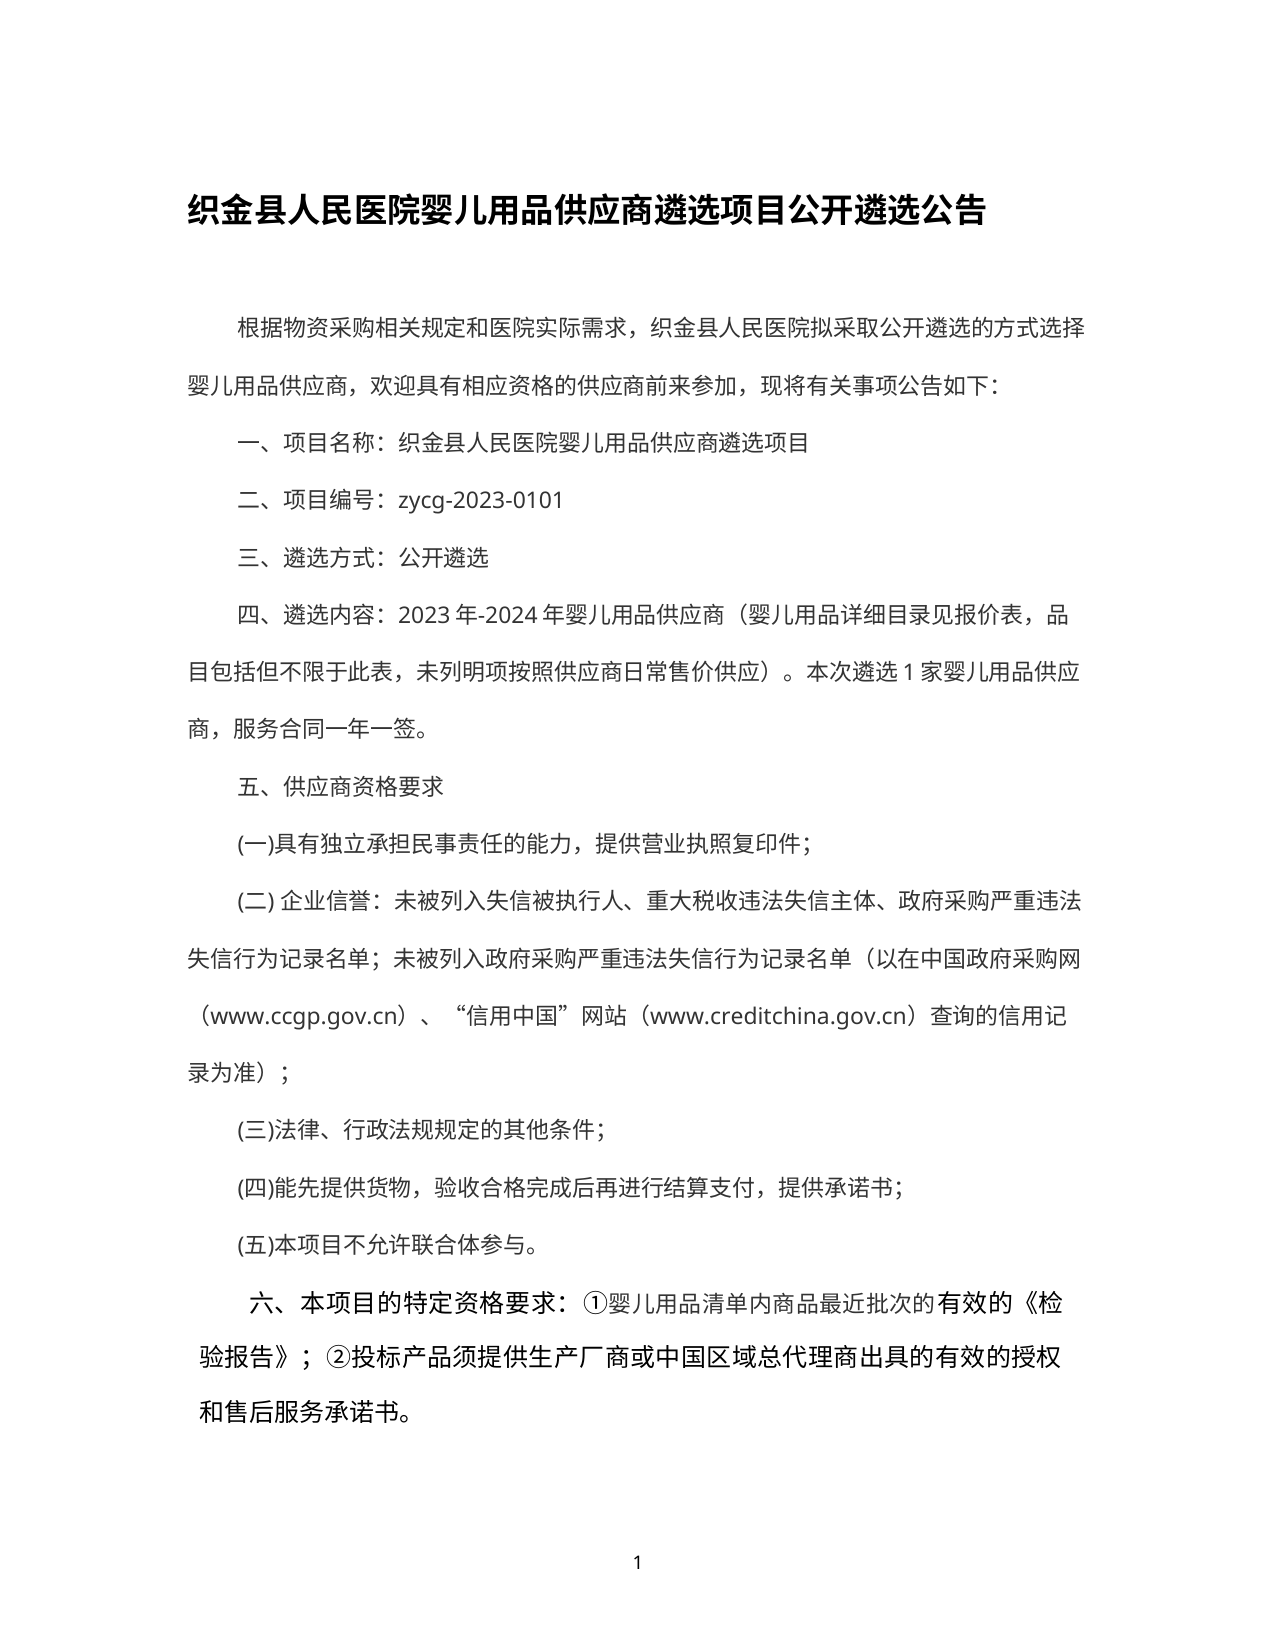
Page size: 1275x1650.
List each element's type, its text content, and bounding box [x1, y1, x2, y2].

text (四)能先提供货物，验收合格完成后再进行结算支付，提供承诺书； [187, 1158, 1088, 1215]
text (五)本项目不允许联合体参与。 [187, 1215, 1088, 1272]
text 一、项目名称：织金县人民医院婴儿用品供应商遴选项目 [187, 413, 1088, 470]
text 五、供应商资格要求 [187, 757, 1088, 814]
text (一)具有独立承担民事责任的能力，提供营业执照复印件； [187, 814, 1088, 871]
text 四、遴选内容：2023年-2024年婴儿用品供应商（婴儿用品详细目录见报价表，品目包括但不限于此表，未列明项按照供应商日常售价供应）。本次遴选1家婴儿用品供应商，服务合同一年一签。 [187, 585, 1088, 757]
text (二) 企业信誉：未被列入失信被执行人、重大税收违法失信主体、政府采购严重违法失信行为记录名单；未被列入政府采购严重违法失信行为记录名单（以在中国政府采购网（www.ccgp.gov.cn）、“信用中国”网站（www.creditchina.gov.cn）查询的信用记录为准）； [187, 871, 1088, 1100]
text (三)法律、行政法规规定的其他条件； [187, 1100, 1088, 1158]
subtitle 织金县人民医院婴儿用品供应商遴选项目公开遴选公告 [187, 179, 1088, 236]
text 根据物资采购相关规定和医院实际需求，织金县人民医院拟采取公开遴选的方式选择婴儿用品供应商，欢迎具有相应资格的供应商前来参加，现将有关事项公告如下： [187, 298, 1088, 413]
text 六、本项目的特定资格要求：①婴儿用品清单内商品最近批次的有效的《检验报告》；②投标产品须提供生产厂商或中国区域总代理商出具的有效的授权和售后服务承诺书。 [199, 1283, 1064, 1428]
text 二、项目编号：zycg-2023-0101 [187, 470, 1088, 527]
text 三、遴选方式：公开遴选 [187, 527, 1088, 585]
